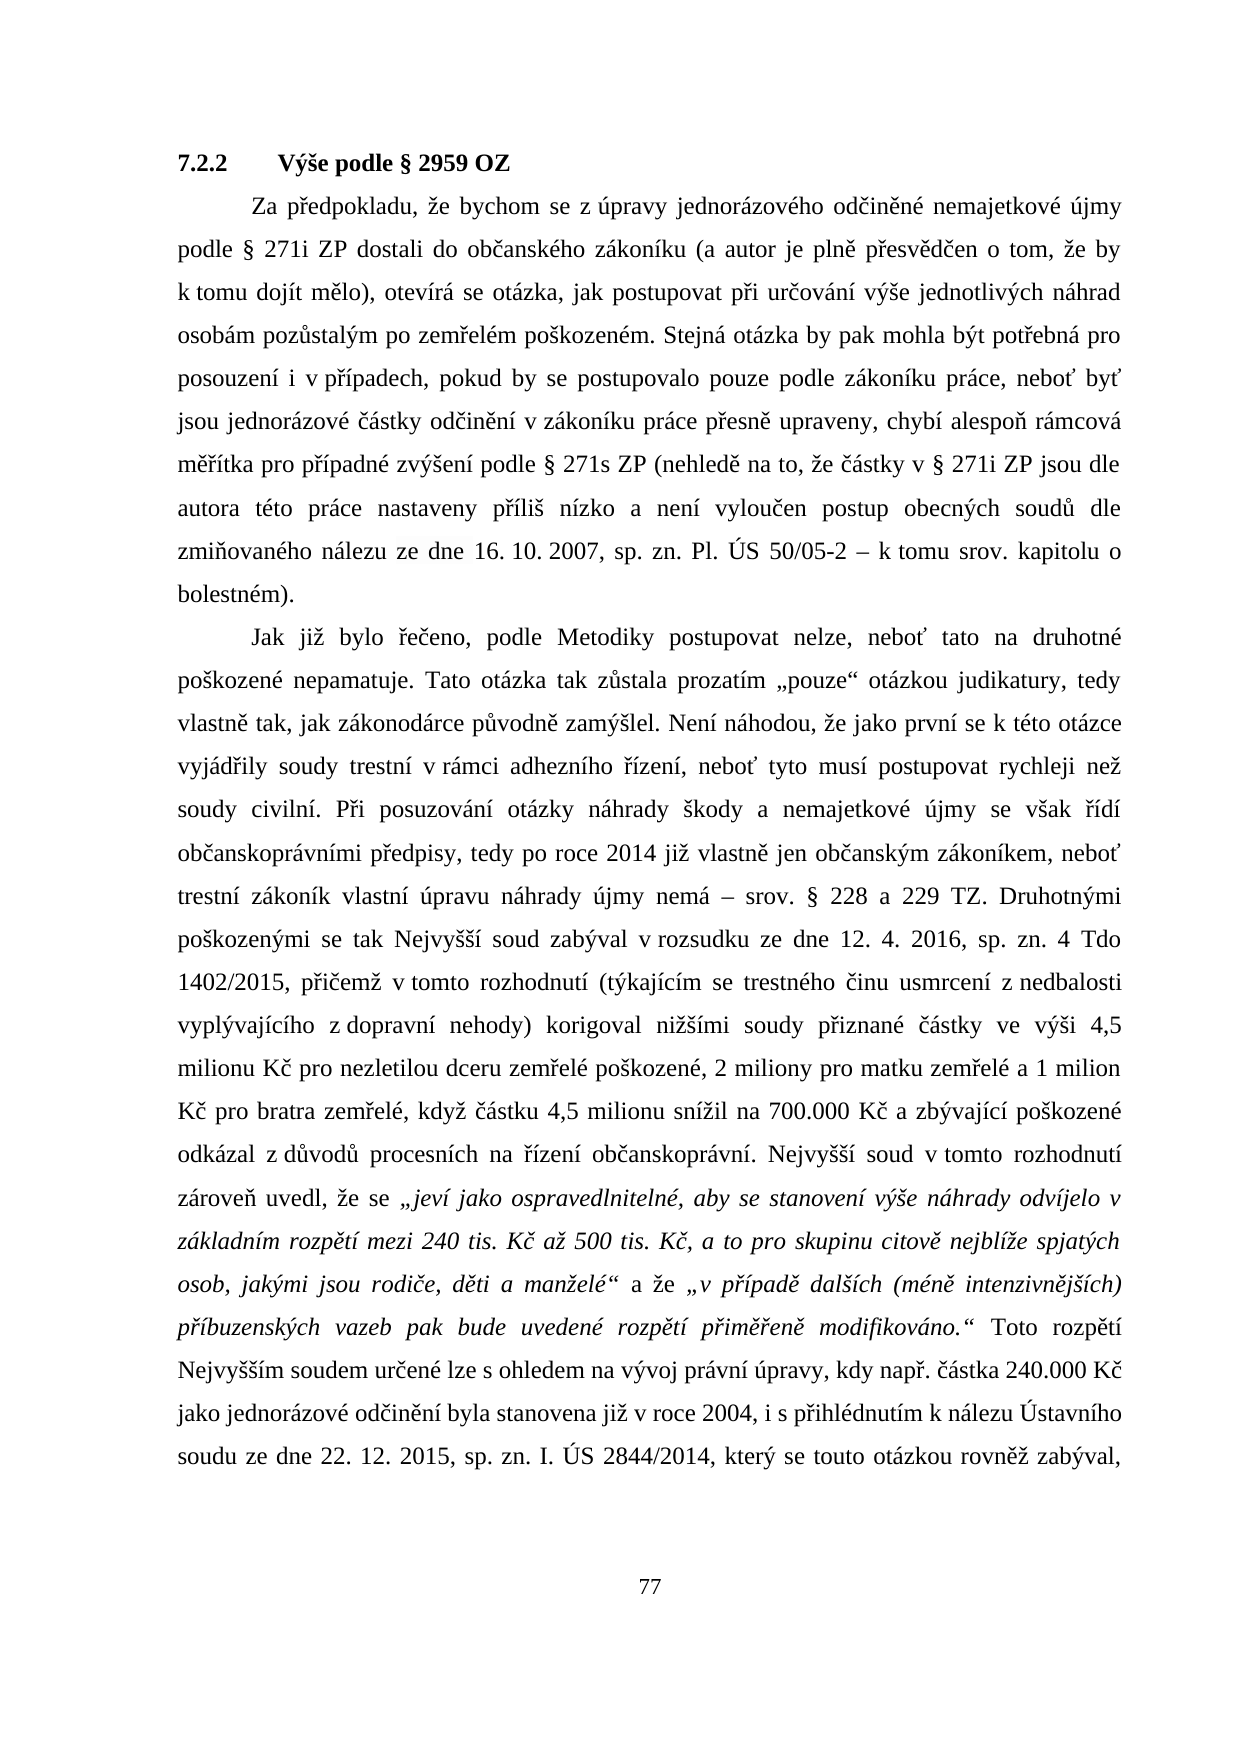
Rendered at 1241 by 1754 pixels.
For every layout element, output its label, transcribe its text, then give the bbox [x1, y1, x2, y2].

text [177, 622, 1122, 1470]
text Za předpokladu, že bychom se z úpravy jednorázového odčiněné nemajetkové újmy podle § 271i ZP dostali do občanského zákoníku (a autor je plně přesvědčen o tom, že by k tomu dojít mělo), otevírá se otázka, jak postupovat při určování výše jednotlivých náhrad osobám pozůstalým po zemřelém poškozeném. Stejná otázka by pak mohla být potřebná pro posouzení i v případech, pokud by se postupovalo pouze podle zákoníku práce, neboť byť jsou jednorázové částky odčinění v zákoníku práce přesně upraveny, chybí alespoň rámcová měřítka pro případné zvýšení podle § 271s ZP (nehledě na to, že částky v § 271i ZP jsou dle autora této práce nastaveny příliš nízko a není vyloučen postup obecných soudů dle zmiňovaného nálezu ze dne 16. 10. 2007, sp. zn. Pl. ÚS 50/05-2 – k tomu srov. kapitolu o bolestném). [177, 191, 1122, 608]
subtitle Výše podle § 2959 OZ [177, 148, 1122, 176]
